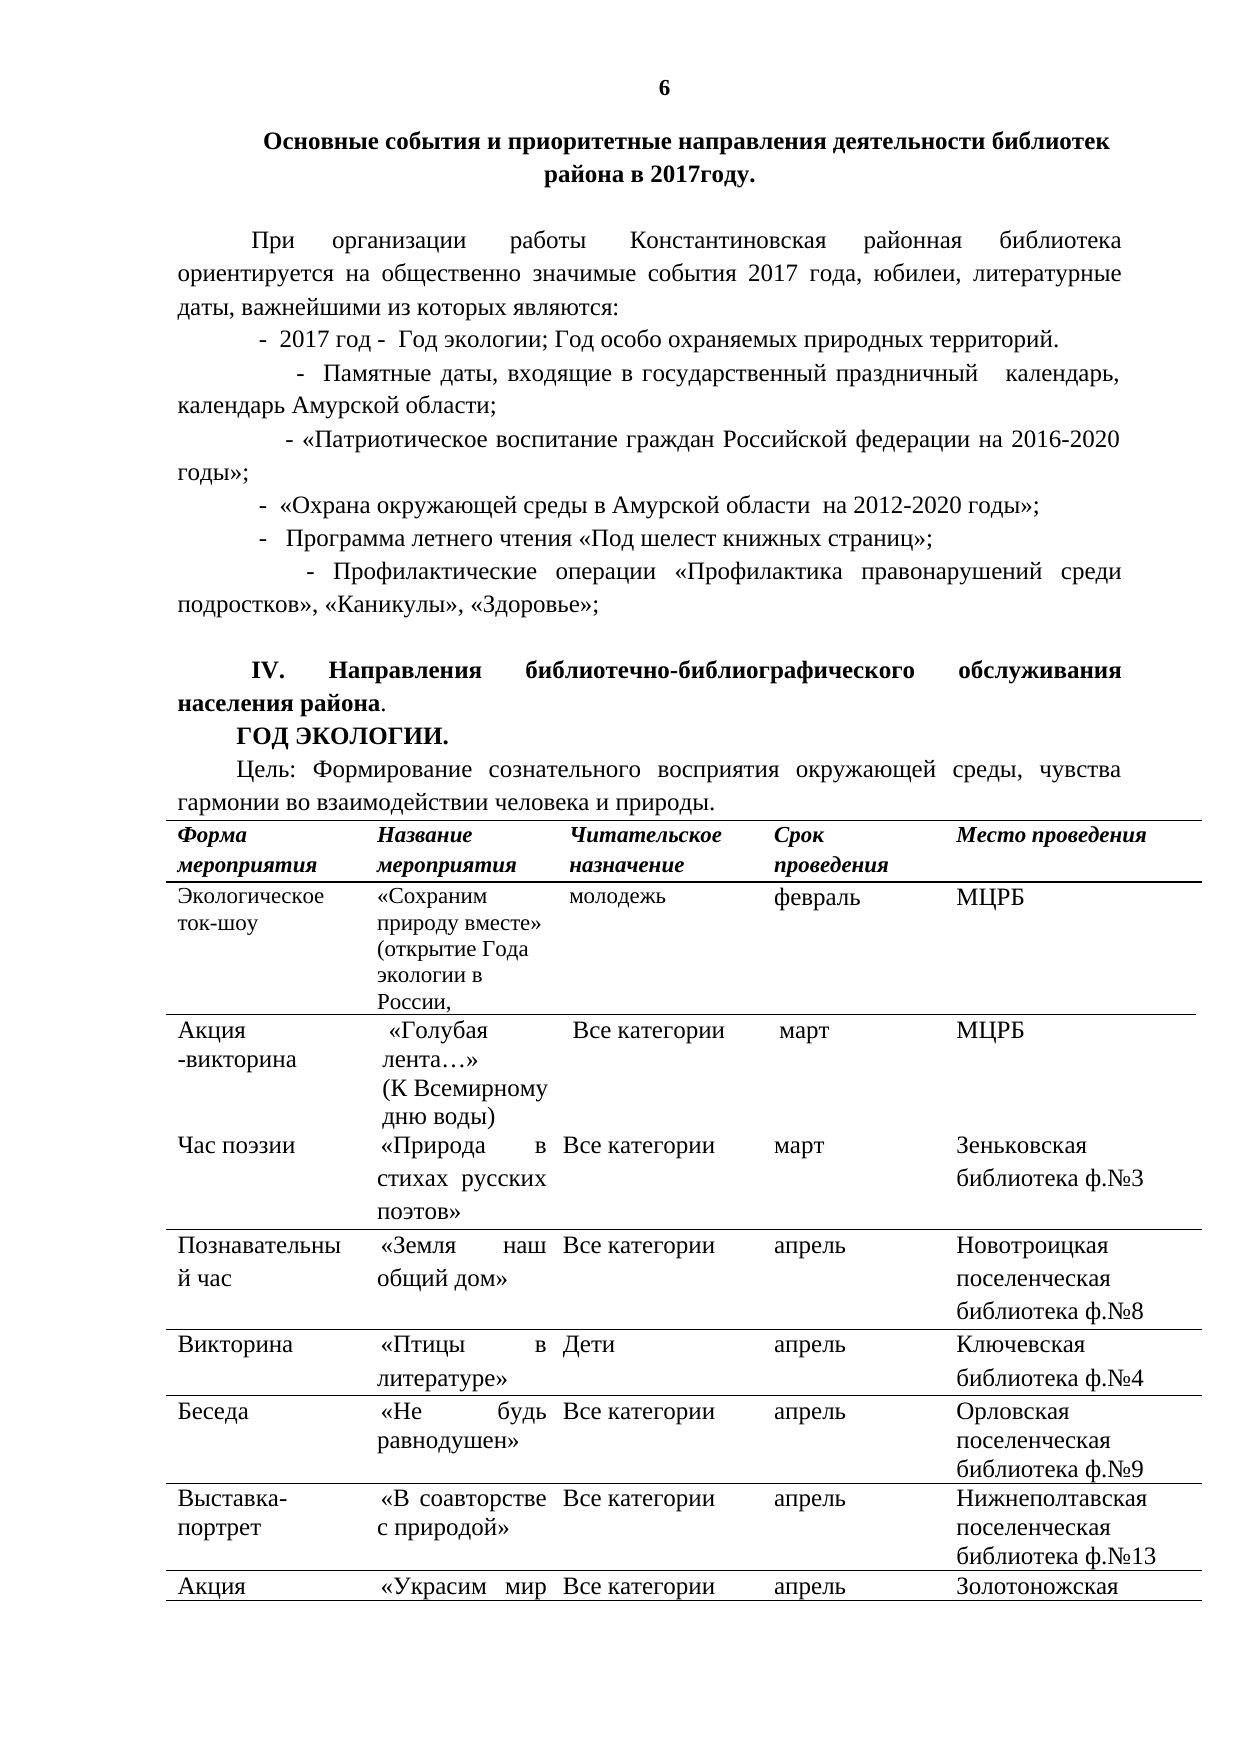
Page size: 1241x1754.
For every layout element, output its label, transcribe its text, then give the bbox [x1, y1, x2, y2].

table_cell Новотроицкая поселенческая библиотека ф.№8 [945, 1230, 1202, 1328]
text ГОД ЭКОЛОГИИ. [177, 721, 1122, 749]
table_cell февраль [763, 883, 945, 1014]
table_cell апрель [763, 1396, 945, 1482]
table_header Все категории [561, 1015, 768, 1130]
text Основные события и приоритетные направления деятельности библиотек района в 2017году. [177, 126, 1122, 188]
table_cell Дети [558, 1330, 763, 1395]
table_cell «Не будь равнодушен» [366, 1396, 558, 1482]
table_header «Голубая лента…» (К Всемирному дню воды) [371, 1015, 561, 1130]
text - Профилактические операции «Профилактика правонарушений среди подростков», «Каникулы», «Здоровье»; [177, 556, 1122, 617]
table_header «Природа в стихах русских поэтов» [366, 1130, 558, 1229]
text Цель: Формирование сознательного восприятия окружающей среды, чувства гармонии во взаимодействии человека и природы. [177, 754, 1122, 816]
table_cell Экологическое ток-шоу [166, 883, 366, 1014]
table_header Все категории [558, 1130, 763, 1229]
table_header Срок проведения [763, 821, 945, 881]
table_cell Все категории [558, 1484, 763, 1570]
table_cell Все категории [558, 1571, 763, 1599]
table_cell апрель [763, 1484, 945, 1570]
table_header Акция -викторина [166, 1015, 371, 1130]
text - Программа летнего чтения «Под шелест книжных страниц»; [177, 523, 1122, 551]
text - «Охрана окружающей среды в Амурской области на 2012-2020 годы»; [177, 490, 1122, 518]
table_header Читательское назначение [558, 821, 763, 881]
table_cell апрель [763, 1571, 945, 1599]
table_header Место проведения [945, 821, 1202, 881]
text - «Патриотическое воспитание граждан Российской федерации на 2016-2020 годы»; [177, 424, 1122, 485]
table_cell «Земля наш общий дом» [366, 1230, 558, 1328]
table_cell «Сохраним природу вместе» (открытие Года экологии в России, [366, 883, 558, 1014]
table_header март [763, 1130, 945, 1229]
table_cell апрель [763, 1230, 945, 1328]
table_cell апрель [763, 1330, 945, 1395]
table_header Название мероприятия [366, 821, 558, 881]
table_cell Все категории [558, 1230, 763, 1328]
table_header Форма мероприятия [166, 821, 366, 881]
table_cell Познавательный час [166, 1230, 366, 1328]
text При организации работы Константиновская районная библиотека ориентируется на общественно значимые события 2017 года, юбилеи, литературные даты, важнейшими из которых являются: [177, 226, 1122, 320]
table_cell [945, 1571, 1202, 1599]
table_cell «В соавторстве с природой» [366, 1484, 558, 1570]
table_cell молодежь [558, 883, 763, 1014]
table_header МЦРБ [945, 1015, 1196, 1130]
table_cell Нижнеполтавская поселенческая библиотека ф.№13 [945, 1484, 1202, 1570]
table_cell Все категории [558, 1396, 763, 1482]
table_cell Беседа [166, 1396, 366, 1482]
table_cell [366, 1571, 558, 1599]
table_cell Акция [166, 1571, 366, 1599]
text IV. Направления библиотечно-библиографического обслуживания населения района. [177, 655, 1122, 717]
text - 2017 год - Год экологии; Год особо охраняемых природных территорий. [177, 324, 1122, 353]
table_cell «Птицы в литературе» [366, 1330, 558, 1395]
table_cell Орловская поселенческая библиотека ф.№9 [945, 1396, 1202, 1482]
table_header март [768, 1015, 945, 1130]
table_cell Ключевская библиотека ф.№4 [945, 1330, 1202, 1395]
text - Памятные даты, входящие в государственный праздничный календарь, календарь Амурской области; [177, 358, 1122, 419]
table_header Час поэзии [166, 1130, 366, 1229]
table_cell Выставка-портрет [166, 1484, 366, 1570]
table_cell Викторина [166, 1330, 366, 1395]
table_header Зеньковская библиотека ф.№3 [945, 1130, 1202, 1229]
table_cell МЦРБ [945, 883, 1202, 1014]
